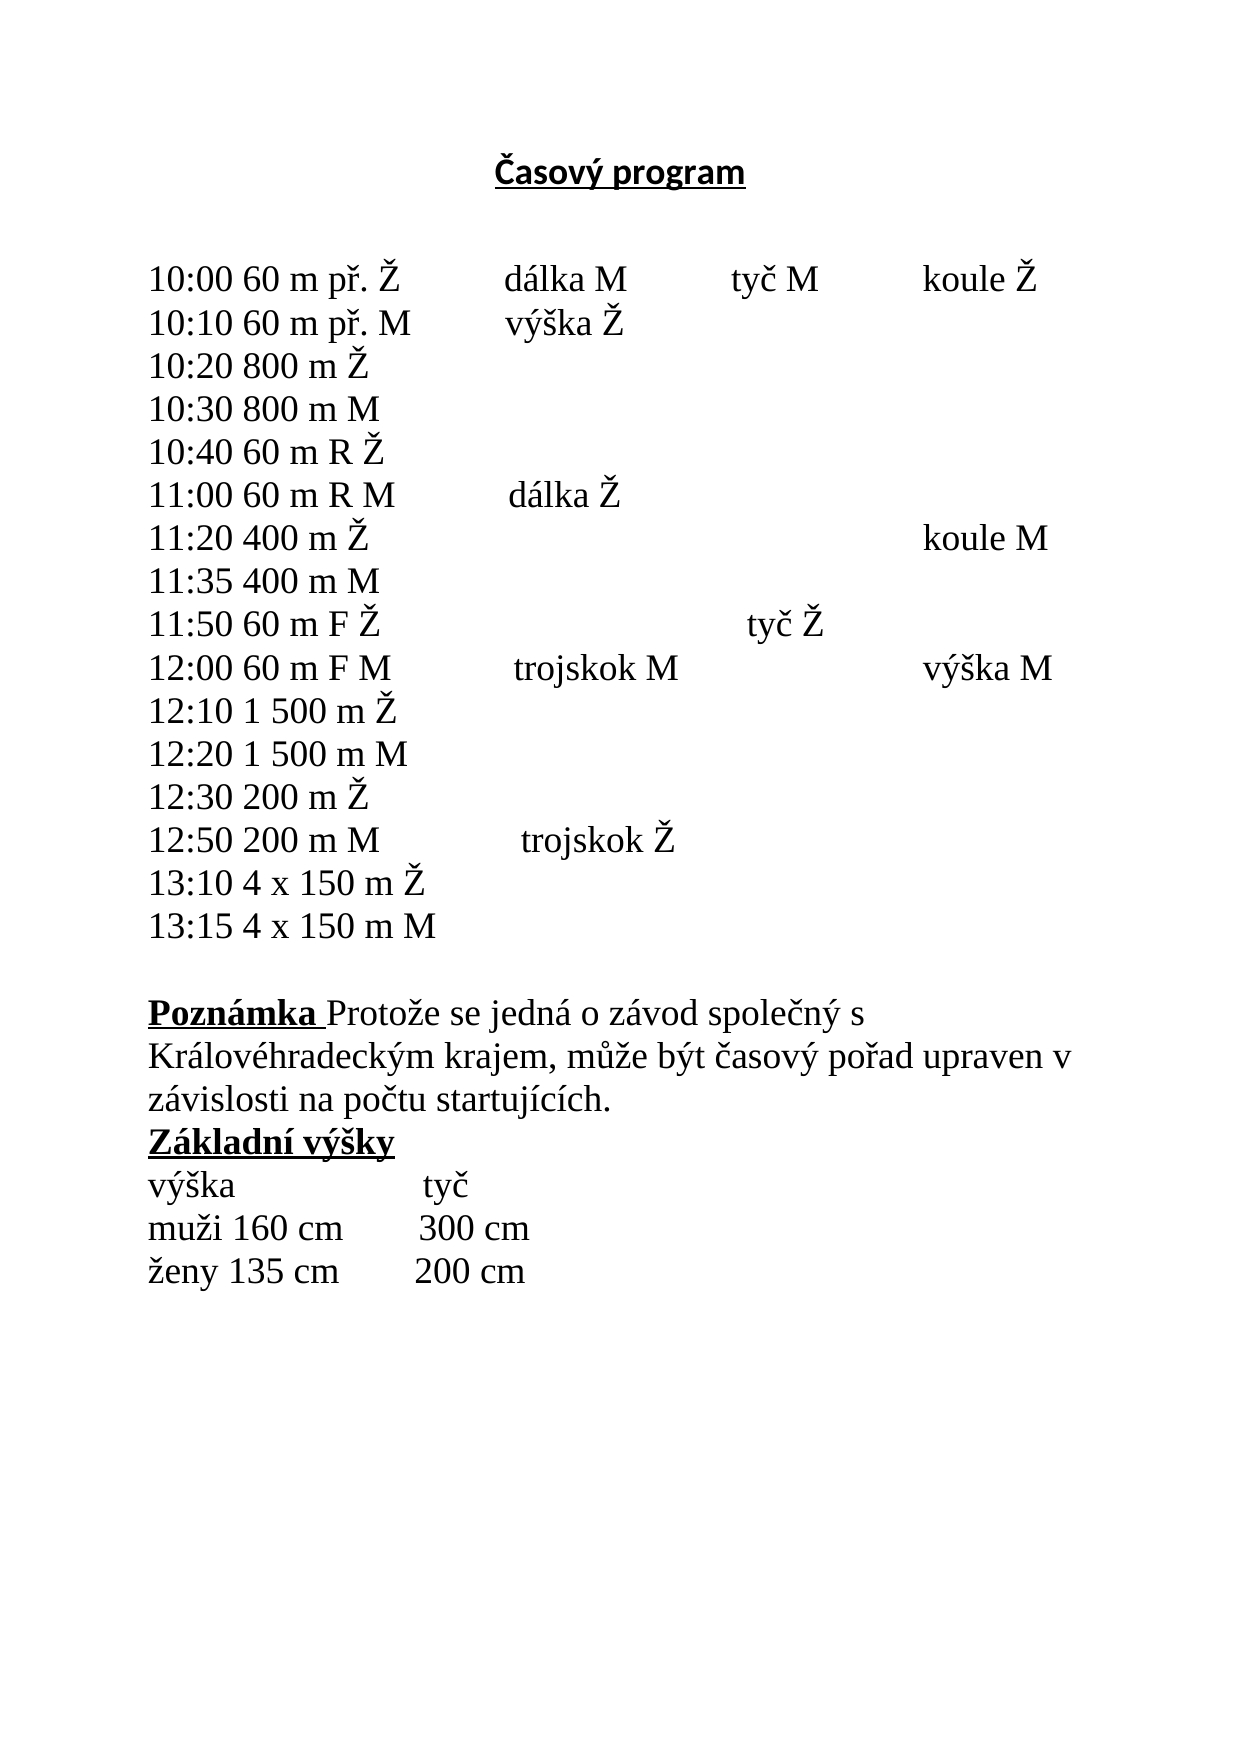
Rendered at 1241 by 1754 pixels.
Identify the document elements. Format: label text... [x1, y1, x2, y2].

text 10:00 60 m př. Ž dálka M tyč M koule Ž [148, 257, 1093, 300]
text 11:35 400 m M [148, 559, 1093, 602]
text 10:20 800 m Ž [148, 343, 1093, 386]
text 12:20 1 500 m M [148, 731, 1093, 774]
text 10:40 60 m R Ž [148, 429, 1093, 472]
text výška tyč [148, 1162, 1093, 1206]
text 10:30 800 m M [148, 386, 1093, 429]
text Základní výšky [148, 1119, 1093, 1162]
text 11:00 60 m R M dálka Ž [148, 472, 1093, 516]
text 10:10 60 m př. M výška Ž [148, 300, 1093, 343]
text Časový program [148, 148, 1093, 193]
text ženy 135 cm 200 cm [148, 1249, 1093, 1292]
text 11:50 60 m F Ž tyč Ž [148, 602, 1093, 645]
text 12:00 60 m F M trojskok M výška M [148, 645, 1093, 688]
text 13:15 4 x 150 m M [148, 904, 1093, 947]
text 11:20 400 m Ž koule M [148, 516, 1093, 559]
text muži 160 cm 300 cm [148, 1206, 1093, 1249]
text 12:30 200 m Ž [148, 774, 1093, 817]
text 12:50 200 m M trojskok Ž [148, 817, 1093, 861]
text 13:10 4 x 150 m Ž [148, 861, 1093, 904]
text 12:10 1 500 m Ž [148, 688, 1093, 731]
text Poznámka Protože se jedná o závod společný s Královéhradeckým krajem, může být časový pořad upraven v závislosti na počtu startujících. [148, 990, 1093, 1119]
